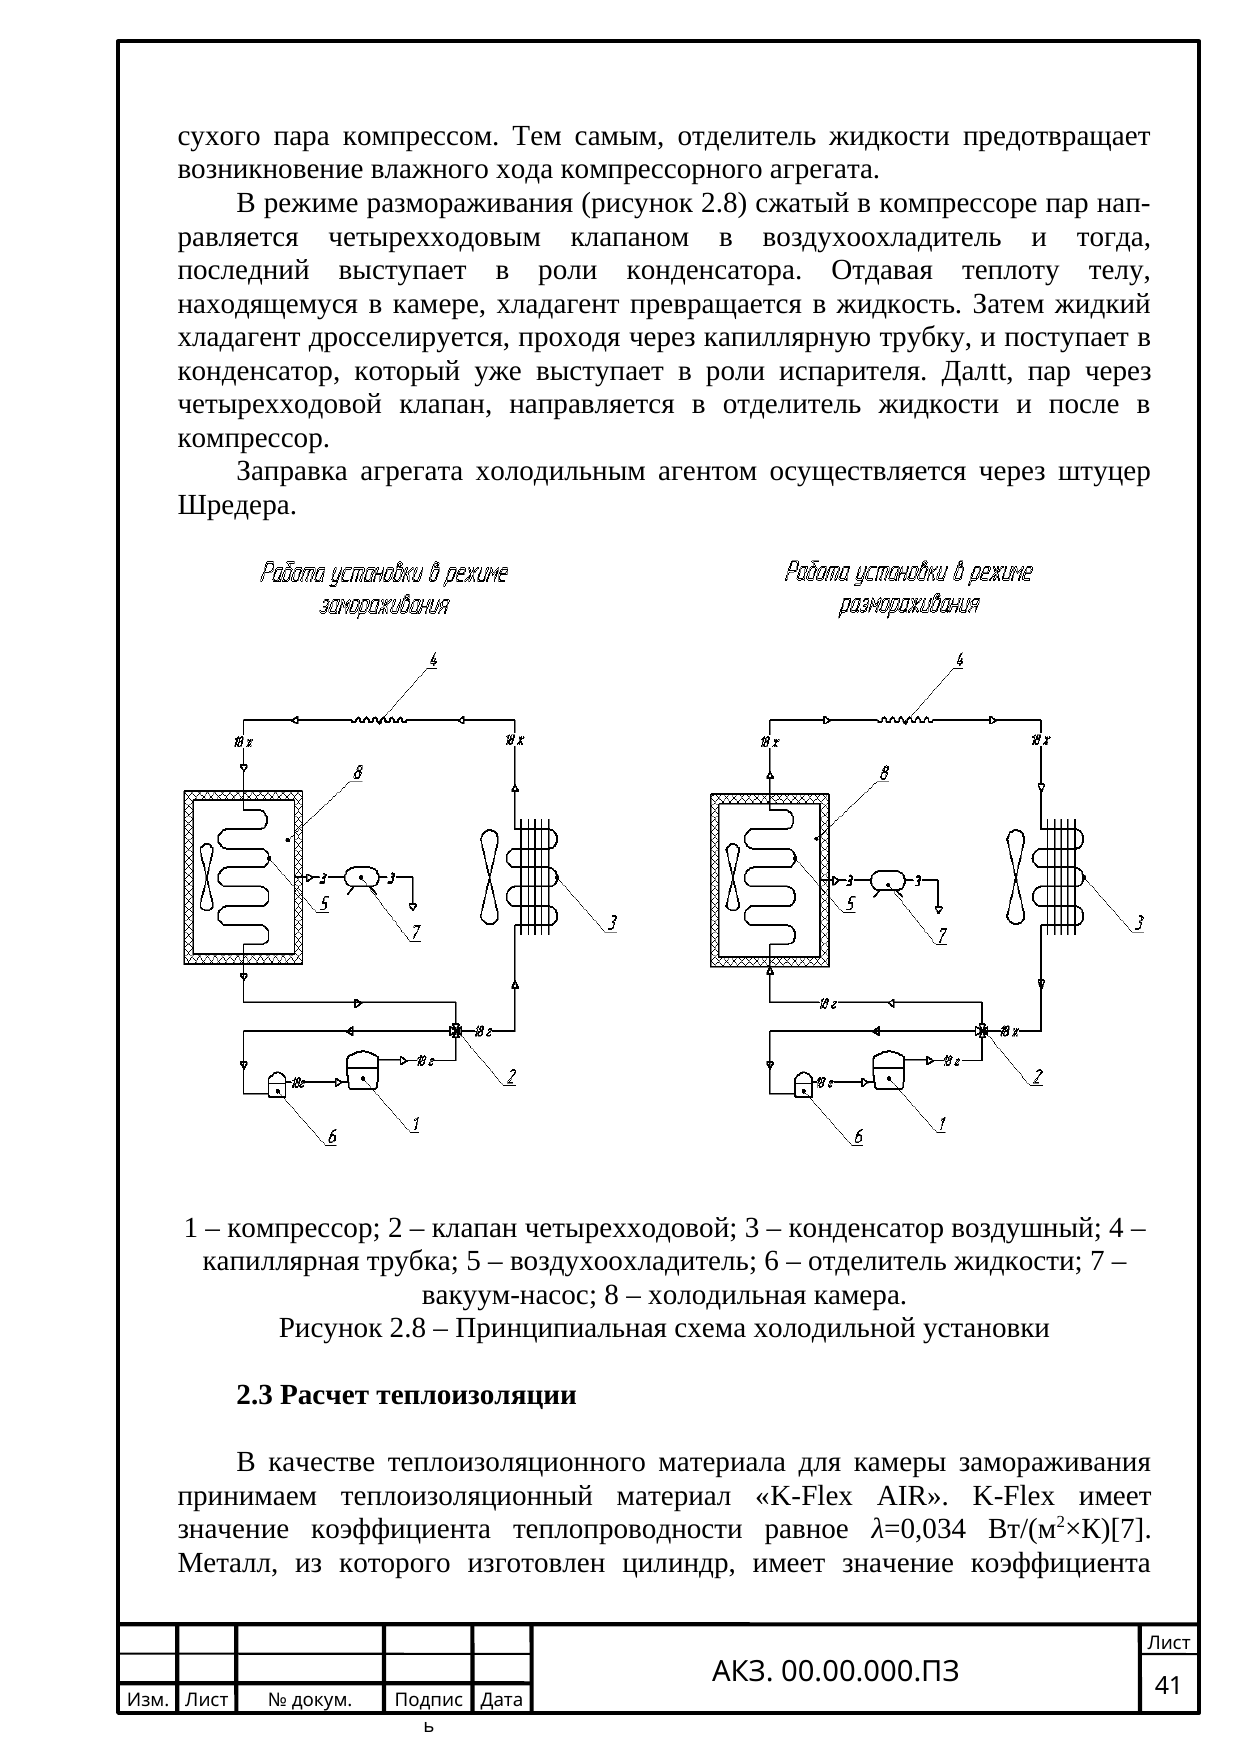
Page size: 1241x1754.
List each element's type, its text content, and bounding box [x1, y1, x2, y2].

text Заправка агрегата холодильным агентом осуществляется через штуцер Шредера. [177, 453, 1152, 521]
text 2.3 Расчет теплоизоляции [177, 1377, 1152, 1411]
text Рисунок 2.8 – Принципиальная схема холодильной установки [177, 1310, 1152, 1344]
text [177, 1444, 1152, 1579]
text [177, 118, 1152, 185]
text В режиме размораживания (рисунок 2.8) сжатый в компрессоре пар нап-равляется четырехходовым клапаном в воздухоохладитель и тогда, последний выступает в роли конденсатора. Отдавая теплоту телу, находящемуся в камере, хладагент превращается в жидкость. Затем жидкий хладагент дросселируется, проходя через капиллярную трубку, и поступает в конденсатор, который уже выступает в роли испарителя. Далtt, пар через четырехходовой клапан, направляется в отделитель жидкости и после в компрессор. [177, 185, 1152, 453]
picture [154, 549, 1175, 1153]
text 1 – компрессор; 2 – клапан четырехходовой; 3 – конденсатор воздушный; 4 – капиллярная трубка; 5 – воздухоохладитель; 6 – отделитель жидкости; 7 – вакуум-насос; 8 – холодильная камера. [177, 1210, 1152, 1310]
